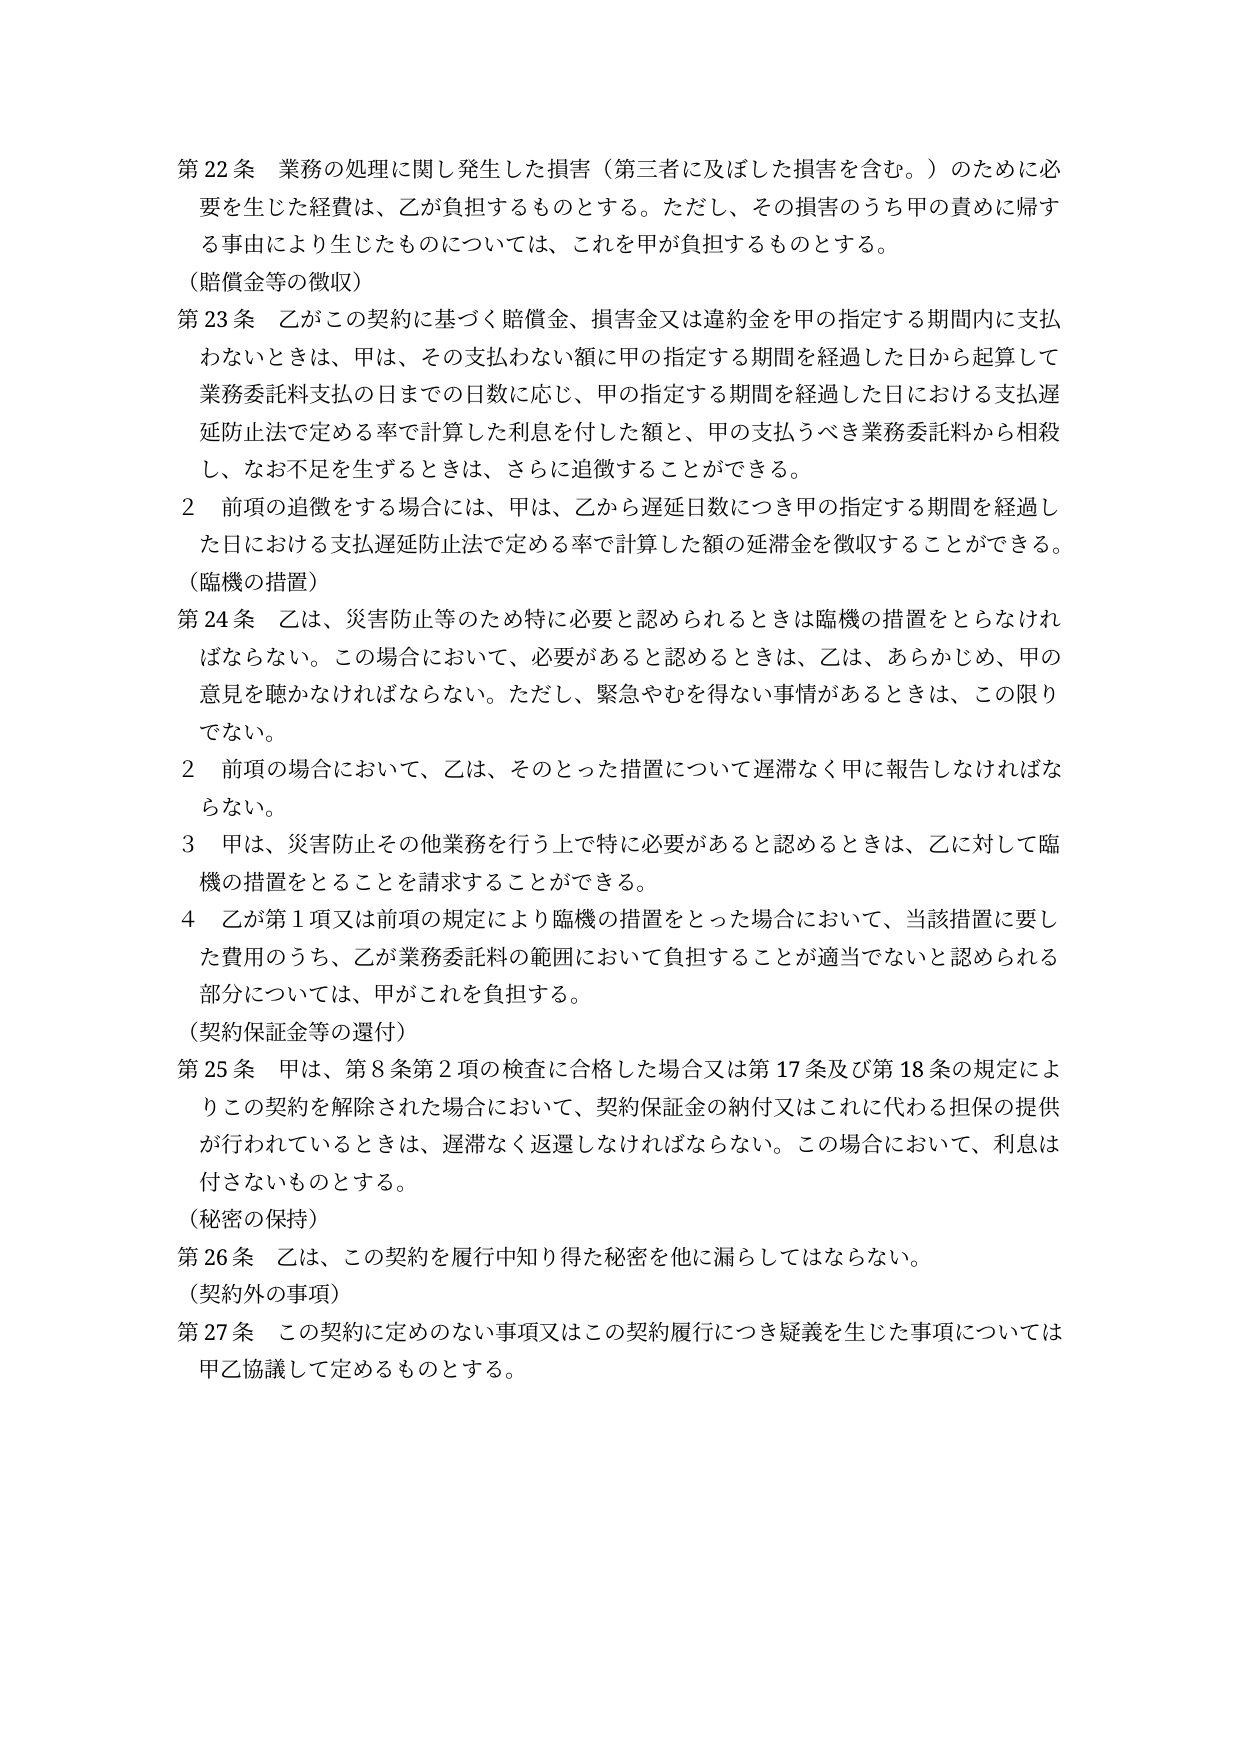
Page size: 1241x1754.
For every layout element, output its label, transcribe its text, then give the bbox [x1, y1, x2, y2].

text （契約外の事項） [177, 1275, 1063, 1312]
text 第23条 乙がこの契約に基づく賠償金、損害金又は違約金を甲の指定する期間内に支払わないときは、甲は、その支払わない額に甲の指定する期間を経過した日から起算して業務委託料支払の日までの日数に応じ、甲の指定する期間を経過した日における支払遅延防止法で定める率で計算した利息を付した額と、甲の支払うべき業務委託料から相殺し、なお不足を生ずるときは、さらに追徴することができる。 [177, 300, 1063, 487]
text 第25条 甲は、第８条第２項の検査に合格した場合又は第17条及び第18条の規定によりこの契約を解除された場合において、契約保証金の納付又はこれに代わる担保の提供が行われているときは、遅滞なく返還しなければならない。この場合において、利息は付さないものとする。 [177, 1050, 1063, 1200]
text 第24条 乙は、災害防止等のため特に必要と認められるときは臨機の措置をとらなければならない。この場合において、必要があると認めるときは、乙は、あらかじめ、甲の意見を聴かなければならない。ただし、緊急やむを得ない事情があるときは、この限りでない。 [177, 600, 1063, 750]
text ２ 前項の追徴をする場合には、甲は、乙から遅延日数につき甲の指定する期間を経過した日における支払遅延防止法で定める率で計算した額の延滞金を徴収することができる。 [177, 487, 1063, 562]
text （臨機の措置） [177, 562, 1063, 600]
text ４ 乙が第１項又は前項の規定により臨機の措置をとった場合において、当該措置に要した費用のうち、乙が業務委託料の範囲において負担することが適当でないと認められる部分については、甲がこれを負担する。 [177, 900, 1063, 1012]
text ３ 甲は、災害防止その他業務を行う上で特に必要があると認めるときは、乙に対して臨機の措置をとることを請求することができる。 [177, 825, 1063, 900]
text （契約保証金等の還付） [177, 1012, 1063, 1050]
text 第26条 乙は、この契約を履行中知り得た秘密を他に漏らしてはならない。 [177, 1237, 1063, 1275]
text （秘密の保持） [177, 1200, 1063, 1237]
text （賠償金等の徴収） [177, 262, 1063, 300]
text 第27条 この契約に定めのない事項又はこの契約履行につき疑義を生じた事項については、甲乙協議して定めるものとする。 [177, 1312, 1063, 1387]
text 第22条 業務の処理に関し発生した損害（第三者に及ぼした損害を含む。）のために必要を生じた経費は、乙が負担するものとする。ただし、その損害のうち甲の責めに帰する事由により生じたものについては、これを甲が負担するものとする。 [177, 150, 1063, 262]
text ２ 前項の場合において、乙は、そのとった措置について遅滞なく甲に報告しなければならない。 [177, 750, 1063, 825]
